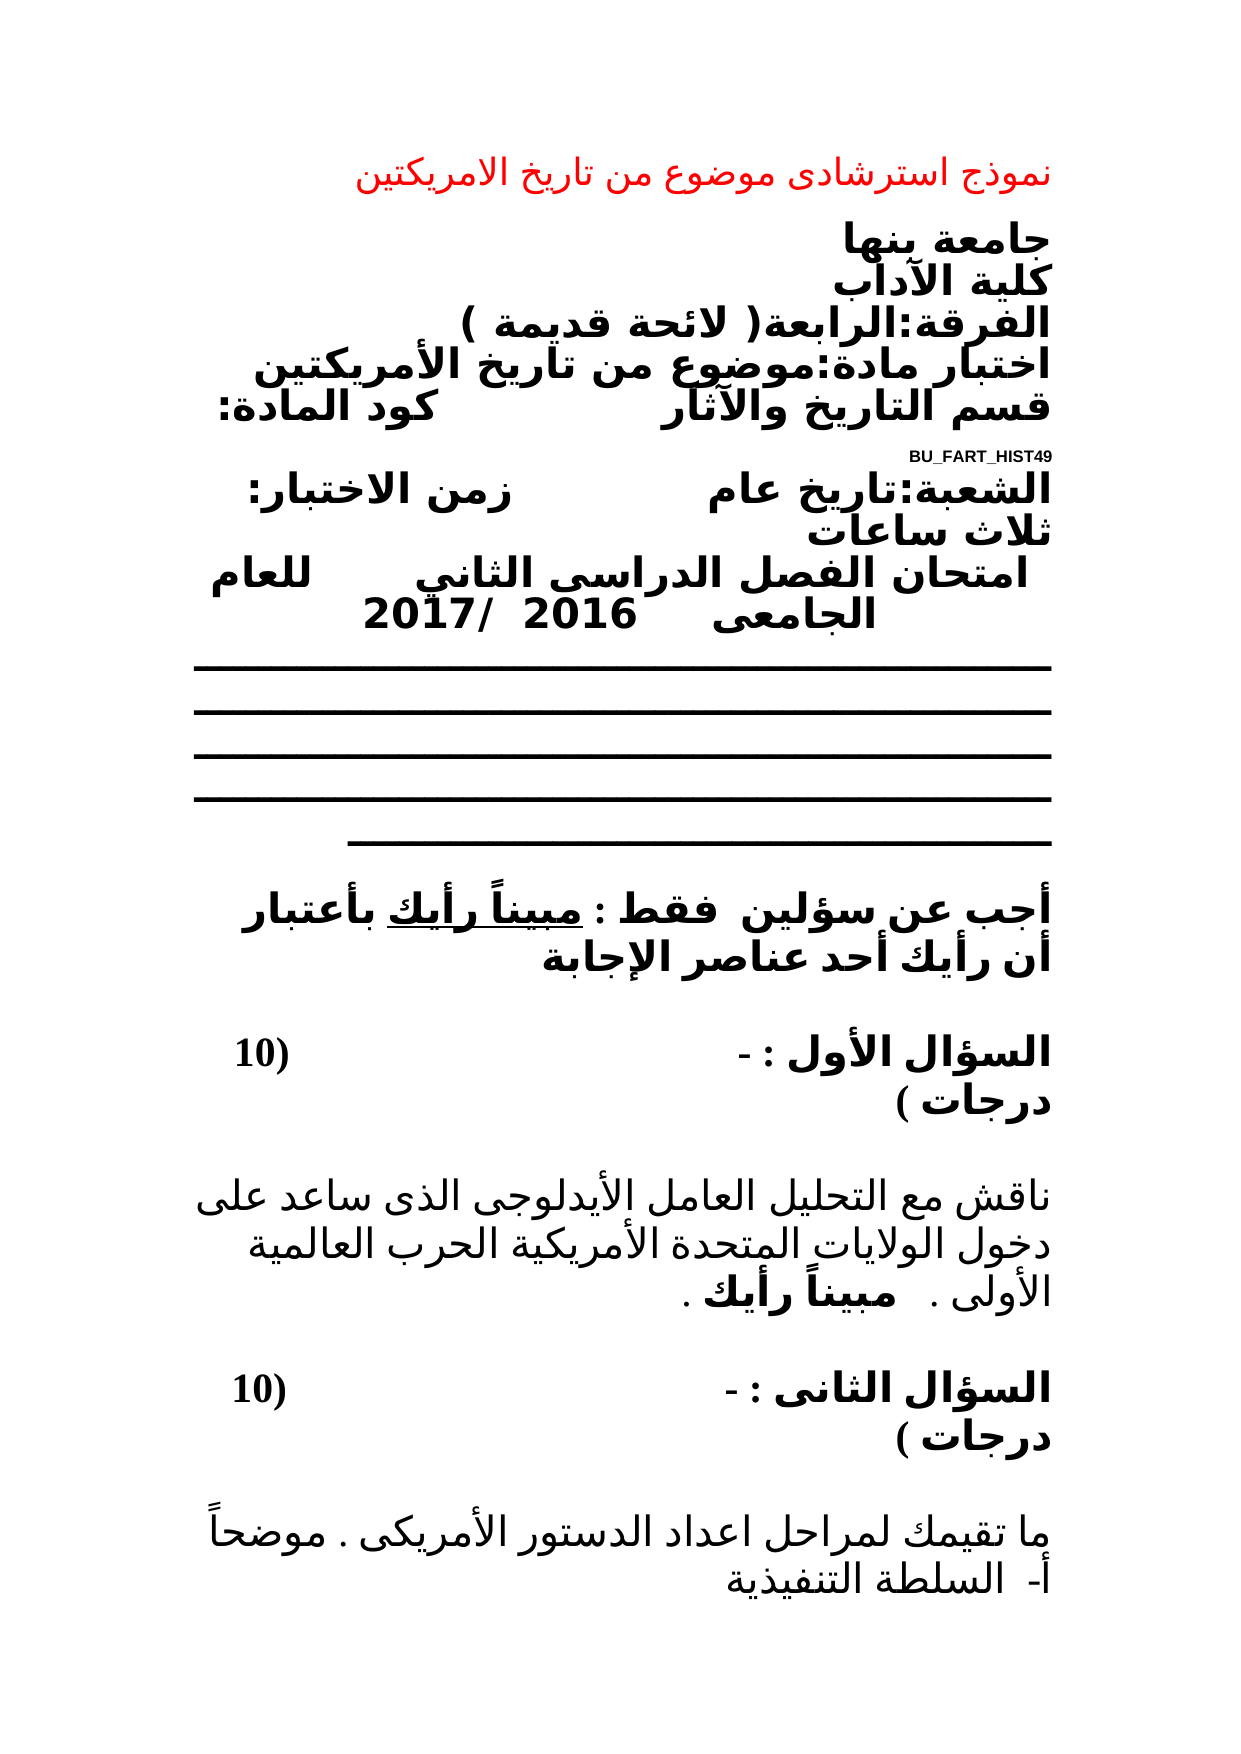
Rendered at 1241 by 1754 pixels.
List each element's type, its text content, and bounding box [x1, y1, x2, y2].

text السؤال الأول : - (10 درجات ) [187, 1028, 1053, 1124]
text جامعة بنها [187, 220, 1053, 262]
text قسم التاريخ والآثار كود المادة: BU_FART_HIST49 [187, 387, 1053, 470]
text ـــــــــــــــــــــــــــــــــــــــــــــــــــــــــــــــــــــــــــــــــــــــــــــــــــــــــــــــــــــــــــــــــــــــــــــــــــــــــــــــــــــــــــــــــــــــــــــــــــــــــــــــــــــــــــــــــــــــــــــــــــــــــــــــــــــــــــــــــــــــــــــــــــــــــــــــــــــــــــــــــــ [187, 637, 1053, 855]
text ما تقيمك لمراحل اعداد الدستور الأمريكى . موضحاً أ- السلطة التنفيذية [187, 1507, 1053, 1603]
text الشعبة:تاريخ عام زمن الاختبار: ثلاث ساعات [187, 470, 1053, 554]
text امتحان الفصل الدراسى الثاني للعام الجامعى 2016 /2017 [187, 554, 1053, 637]
text السؤال الثانى : - (10 درجات ) [187, 1363, 1053, 1459]
text أجب عن سؤلين فقط : مبيناً رأيك بأعتبار أن رأيك أحد عناصر الإجابة [187, 884, 1053, 980]
text نموذج استرشادى موضوع من تاريخ الامريكتين [187, 150, 1053, 193]
text كلية الآداب الفرقة:الرابعة( لائحة قديمة ) اختبار مادة:موضوع من تاريخ الأمريكتين [187, 262, 1053, 387]
text ناقش مع التحليل العامل الأيدلوجى الذى ساعد على دخول الولايات المتحدة الأمريكية الحرب العالمية الأولى . مبيناً رأيك . [187, 1172, 1053, 1315]
